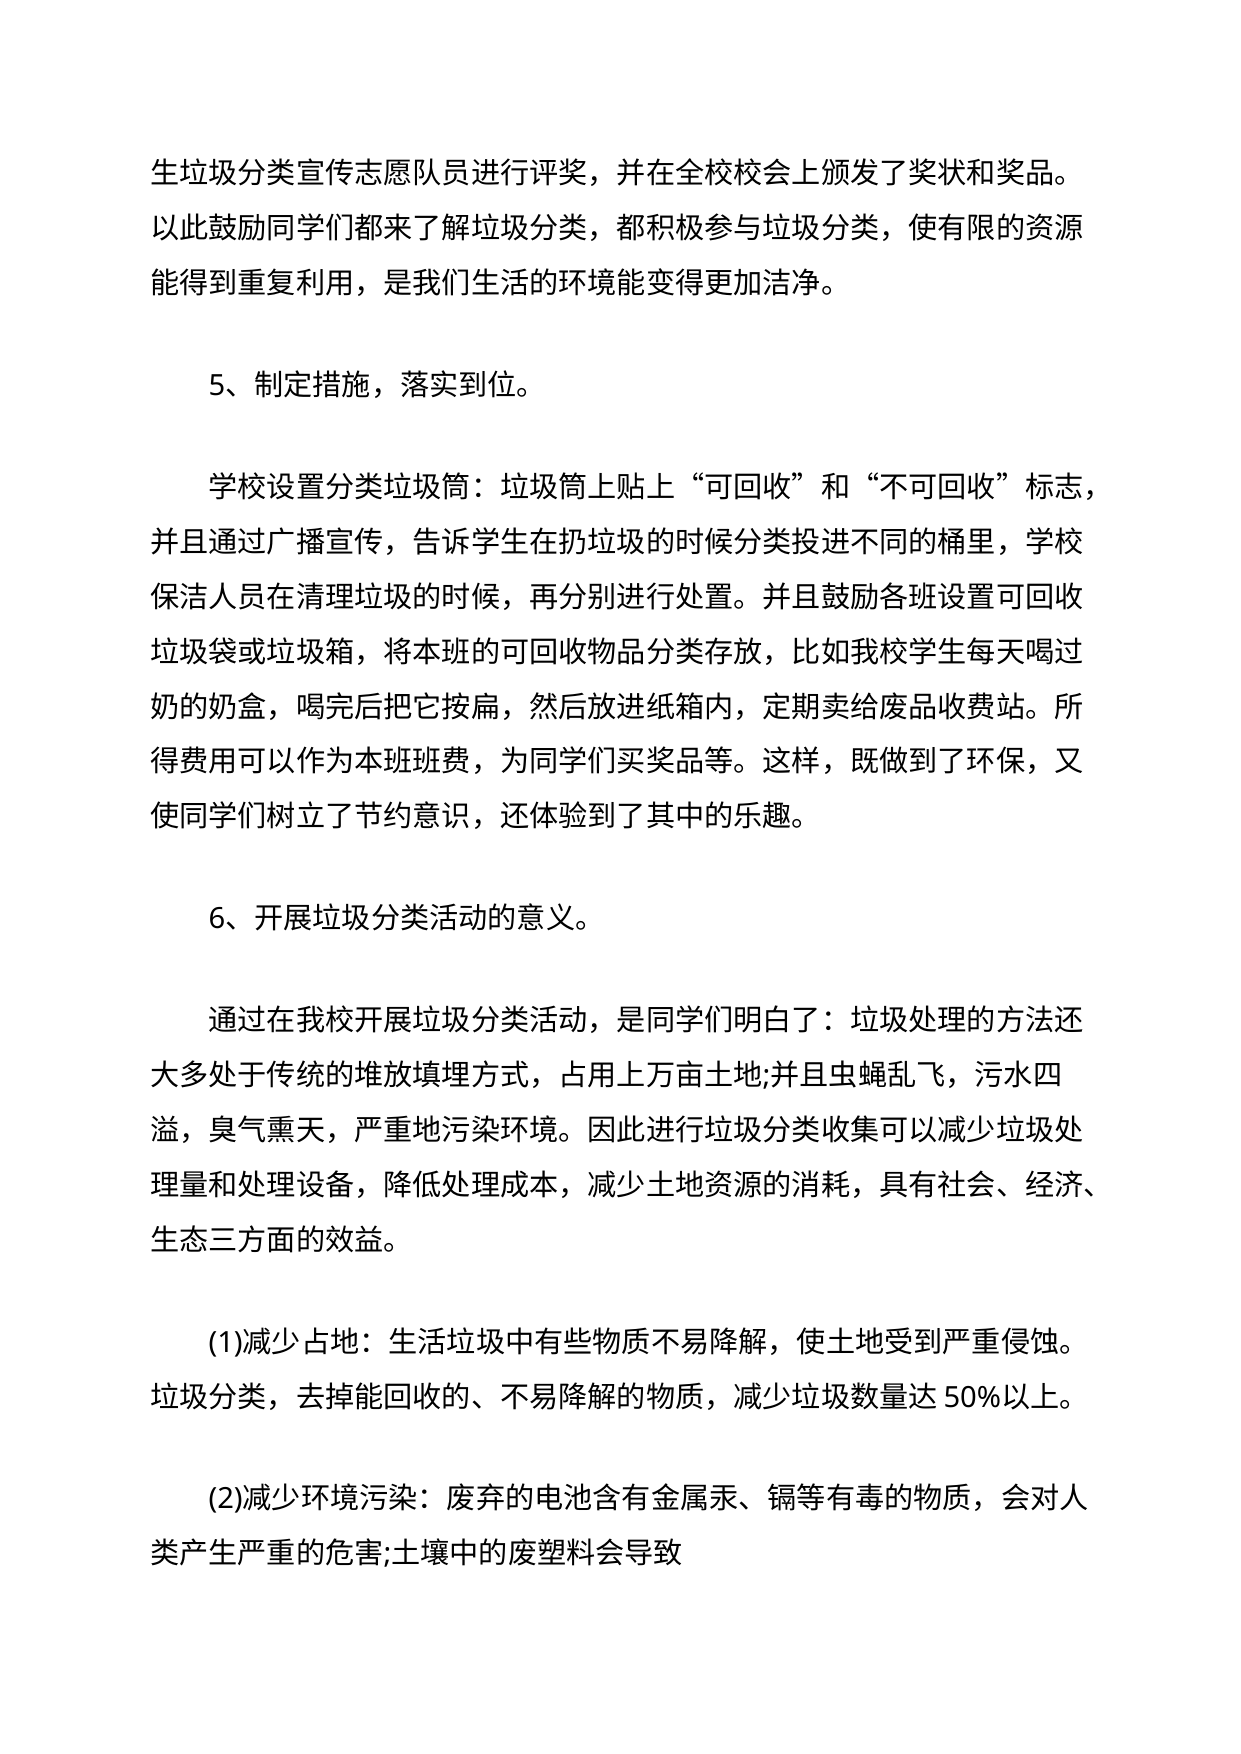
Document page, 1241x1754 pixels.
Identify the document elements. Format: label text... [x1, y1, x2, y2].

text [150, 150, 1090, 302]
text (1)减少占地：生活垃圾中有些物质不易降解，使土地受到严重侵蚀。垃圾分类，去掉能回收的、不易降解的物质，减少垃圾数量达50%以上。 [150, 1318, 1090, 1416]
text 5、制定措施，落实到位。 [150, 362, 1090, 404]
text (2)减少环境污染：废弃的电池含有金属汞、镉等有毒的物质，会对人类产生严重的危害;土壤中的废塑料会导致 [150, 1475, 1090, 1572]
text 通过在我校开展垃圾分类活动，是同学们明白了：垃圾处理的方法还大多处于传统的堆放填埋方式，占用上万亩土地;并且虫蝇乱飞，污水四溢，臭气熏天，严重地污染环境。因此进行垃圾分类收集可以减少垃圾处理量和处理设备，降低处理成本，减少土地资源的消耗，具有社会、经济、生态三方面的效益。 [150, 997, 1090, 1259]
text 学校设置分类垃圾筒：垃圾筒上贴上“可回收”和“不可回收”标志，并且通过广播宣传，告诉学生在扔垃圾的时候分类投进不同的桶里，学校保洁人员在清理垃圾的时候，再分别进行处置。并且鼓励各班设置可回收垃圾袋或垃圾箱，将本班的可回收物品分类存放，比如我校学生每天喝过奶的奶盒，喝完后把它按扁，然后放进纸箱内，定期卖给废品收费站。所得费用可以作为本班班费，为同学们买奖品等。这样，既做到了环保，又使同学们树立了节约意识，还体验到了其中的乐趣。 [150, 463, 1090, 835]
text 6、开展垃圾分类活动的意义。 [150, 895, 1090, 937]
